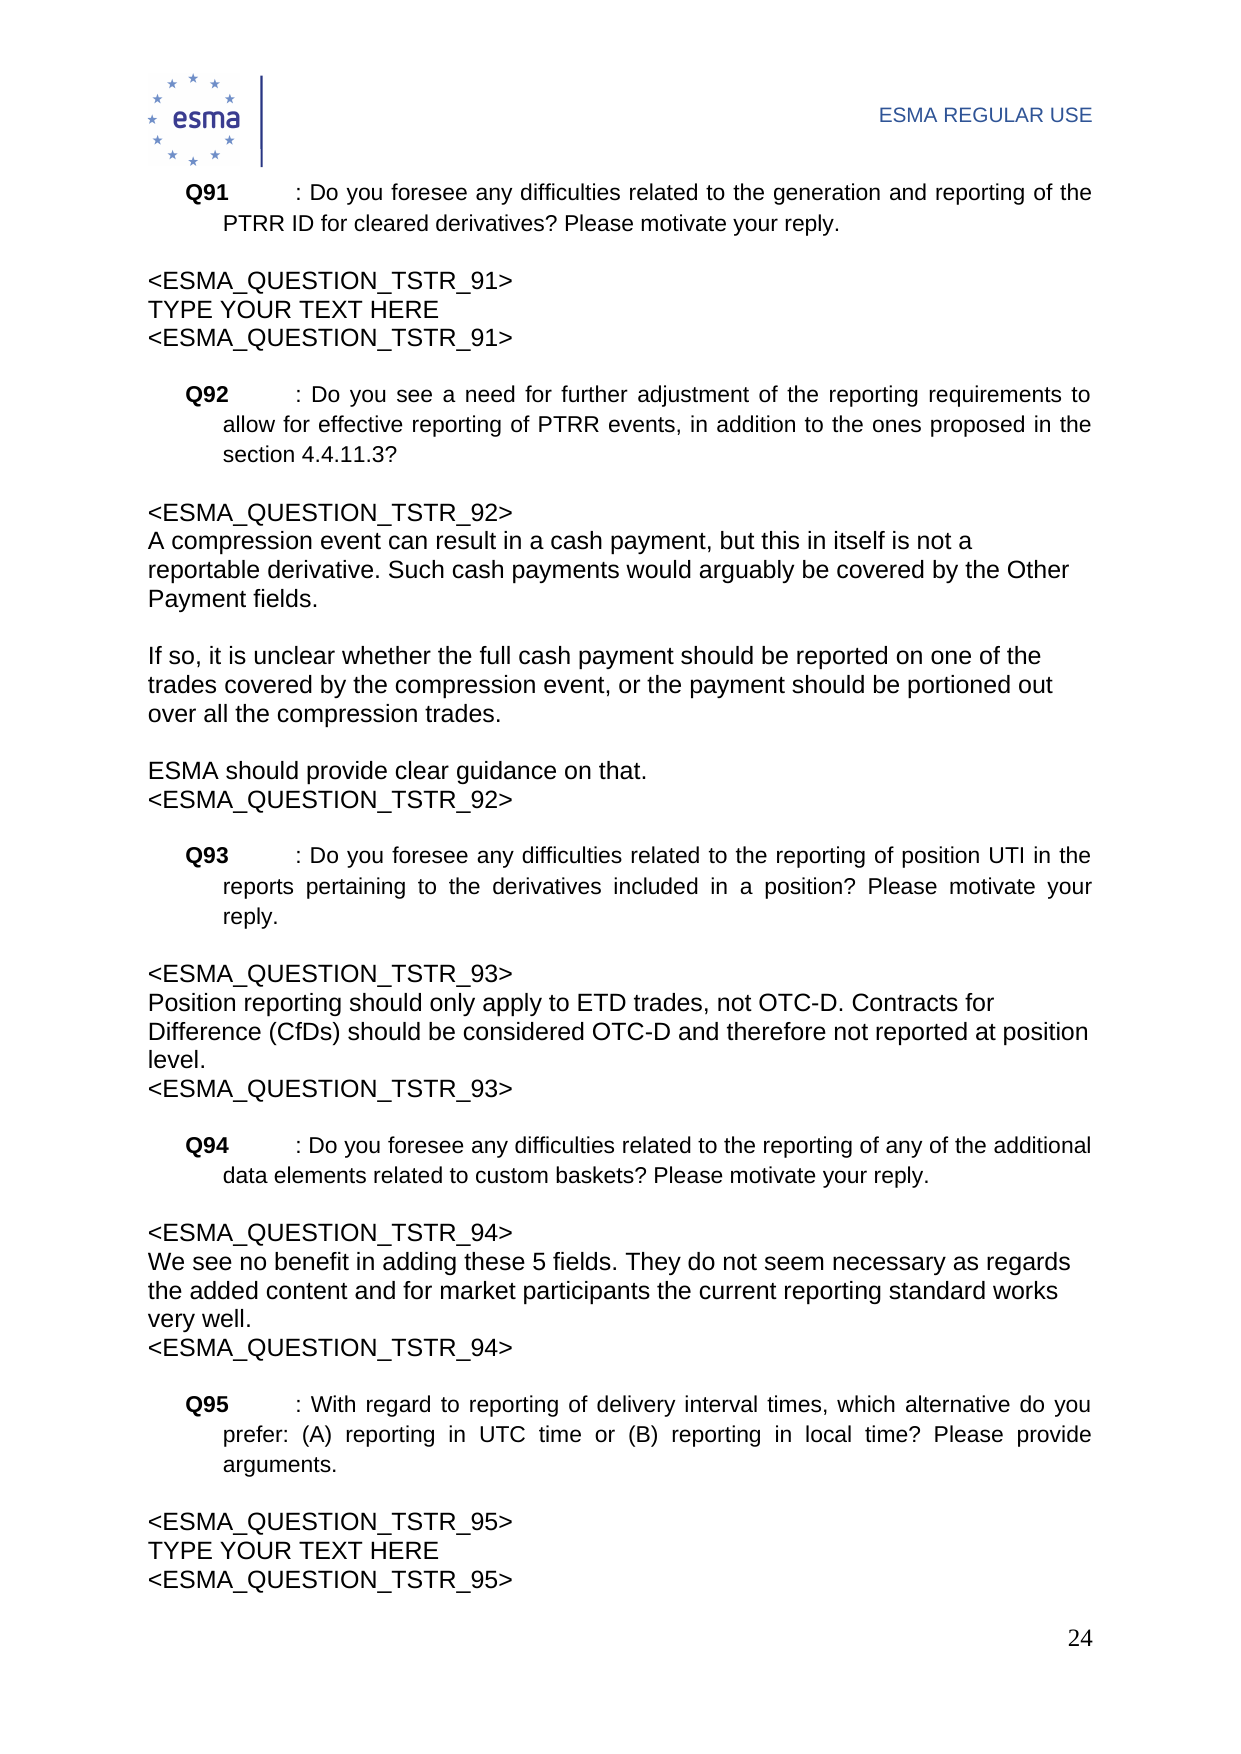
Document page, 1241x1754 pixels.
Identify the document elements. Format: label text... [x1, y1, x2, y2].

text A compression event can result in a cash payment, but this in itself is not a reportable derivative. Such cash payments would arguably be covered by the Other Payment fields. [148, 526, 1092, 612]
text <ESMA_QUESTION_TSTR_92> [148, 497, 1092, 526]
list : Do you see a need for further adjustment of the reporting requirements to allow for effective reporting of PTRR events, in addition to the ones proposed in the section 4.4.11.3? [185, 381, 1092, 468]
text <ESMA_QUESTION_TSTR_93> [148, 959, 1092, 988]
text <ESMA_QUESTION_TSTR_93> [148, 1074, 1092, 1103]
text <ESMA_QUESTION_TSTR_94> [148, 1218, 1092, 1247]
text <ESMA_QUESTION_TSTR_91> [148, 266, 1092, 294]
text Position reporting should only apply to ETD trades, not OTC-D. Contracts for Difference (CfDs) should be considered OTC-D and therefore not reported at position level. [148, 988, 1092, 1074]
text <ESMA_QUESTION_TSTR_92> [148, 785, 1092, 814]
list : Do you foresee any difficulties related to the generation and reporting of the PTRR ID for cleared derivatives? Please motivate your reply. [185, 179, 1092, 236]
picture [147, 73, 240, 166]
text We see no benefit in adding these 5 fields. They do not seem necessary as regards the added content and for market participants the current reporting standard works very well. [148, 1247, 1092, 1333]
text TYPE YOUR TEXT HERE [148, 1536, 1092, 1565]
text If so, it is unclear whether the full cash payment should be reported on one of the trades covered by the compression event, or the payment should be portioned out over all the compression trades. [148, 641, 1092, 727]
text <ESMA_QUESTION_TSTR_95> [148, 1507, 1092, 1536]
list : With regard to reporting of delivery interval times, which alternative do you prefer: (A) reporting in UTC time or (B) reporting in local time? Please provide arguments. [185, 1391, 1092, 1477]
text <ESMA_QUESTION_TSTR_94> [148, 1333, 1092, 1362]
text TYPE YOUR TEXT HERE [148, 294, 1092, 323]
list : Do you foresee any difficulties related to the reporting of position UTI in the reports pertaining to the derivatives included in a position? Please motivate your reply. [185, 842, 1092, 929]
text <ESMA_QUESTION_TSTR_95> [148, 1565, 1092, 1593]
text ESMA should provide clear guidance on that. [148, 756, 1092, 785]
list : Do you foresee any difficulties related to the reporting of any of the additional data elements related to custom baskets? Please motivate your reply. [185, 1132, 1092, 1188]
text <ESMA_QUESTION_TSTR_91> [148, 323, 1092, 352]
